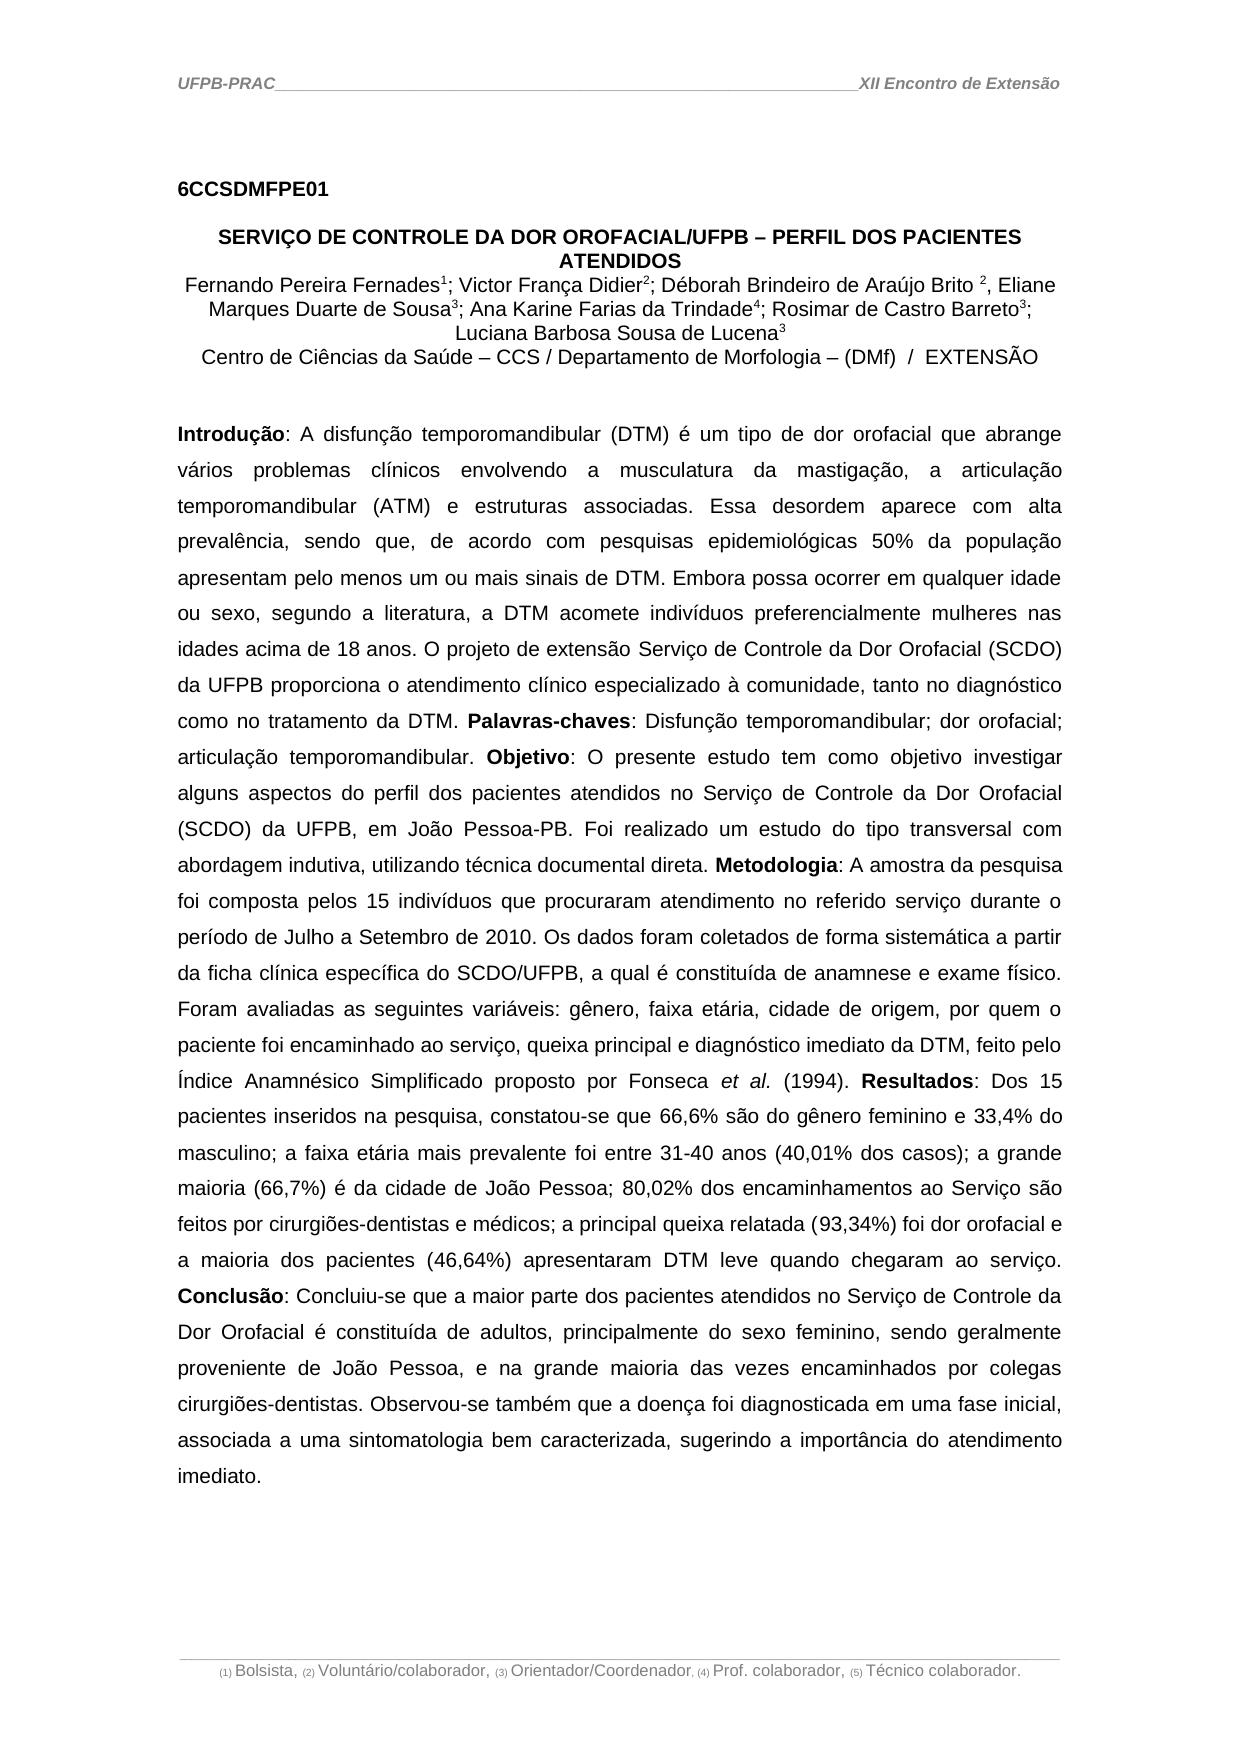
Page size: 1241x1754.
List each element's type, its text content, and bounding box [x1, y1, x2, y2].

text Fernando Pereira Fernades1; Victor França Didier2; Déborah Brindeiro de Araújo Brito 2, Eliane Marques Duarte de Sousa3; Ana Karine Farias da Trindade4; Rosimar de Castro Barreto3; Luciana Barbosa Sousa de Lucena3 [177, 273, 1063, 345]
text SERVIÇO DE CONTROLE DA DOR OROFACIAL/UFPB – PERFIL DOS PACIENTES ATENDIDOS [177, 225, 1063, 273]
text 6CCSDMFPE01 [177, 177, 1063, 201]
text Centro de Ciências da Saúde – CCS / Departamento de Morfologia – (DMf) / EXTENSÃO [177, 345, 1063, 369]
text Introdução: A disfunção temporomandibular (DTM) é um tipo de dor orofacial que abrange vários problemas clínicos envolvendo a musculatura da mastigação, a articulação temporomandibular (ATM) e estruturas associadas. Essa desordem aparece com alta prevalência, sendo que, de acordo com pesquisas epidemiológicas 50% da população apresentam pelo menos um ou mais sinais de DTM. Embora possa ocorrer em qualquer idade ou sexo, segundo a literatura, a DTM acomete indivíduos preferencialmente mulheres nas idades acima de 18 anos. O projeto de extensão Serviço de Controle da Dor Orofacial (SCDO) da UFPB proporciona o atendimento clínico especializado à comunidade, tanto no diagnóstico como no tratamento da DTM. Palavras-chaves: Disfunção temporomandibular; dor orofacial; articulação temporomandibular. Objetivo: O presente estudo tem como objetivo investigar alguns aspectos do perfil dos pacientes atendidos no Serviço de Controle da Dor Orofacial (SCDO) da UFPB, realizado um estudo do tipo transversal com abordagem indutiva, utilizando técnica documental direta. Metodologia: A amostra da pesquisa foi composta pelos 15 indivíduos que procuraram atendimento no referido serviço durante o período de Julho a Setembro de 2010. Os dados foram coletados de forma sistemática a partir da ficha clínica específica do SCDO/UFPB, a qual é constituída de anamnese e exame físico. Foram avaliadas as seguintes variáveis: gênero, faixa etária, cidade de origem, por quem o paciente foi encaminhado ao serviço, queixa principal e diagnóstico imediato da DTM, feito pelo Índice Anamnésico Simplificado proposto por Fonseca et al. (1994). Resultados: Dos 15 pacientes inseridos na pesquisa, constatou-se que 66,6% são do gênero feminino e 33,4% do masculino; a faixa etária mais prevalente foi entre 31-40 anos (40,01% dos casos); a grande maioria (66,7%) é da cidade de João Pessoa; 80,02% dos encaminhamentos ao Serviço são feitos por cirurgiões-dentistas e médicos; a principal queixa relatada (93,34%) foi dor orofacial e a maioria dos pacientes (46,64%) apresentaram DTM leve quando chegaram ao serviço. Conclusão: Concluiu-se que a maior parte dos pacientes atendidos no Serviço de Controle da Dor Orofacial é constituída de adultos, principalmente do sexo feminino, sendo geralmente proveniente de João Pessoa, e na grande maioria das vezes encaminhados por colegas cirurgiões-dentistas. Observou-se também que a doença foi diagnosticada em uma fase inicial, associada a uma sintomatologia bem caracterizada, sugerindo a importância do atendimento imediato. [177, 422, 1063, 1488]
